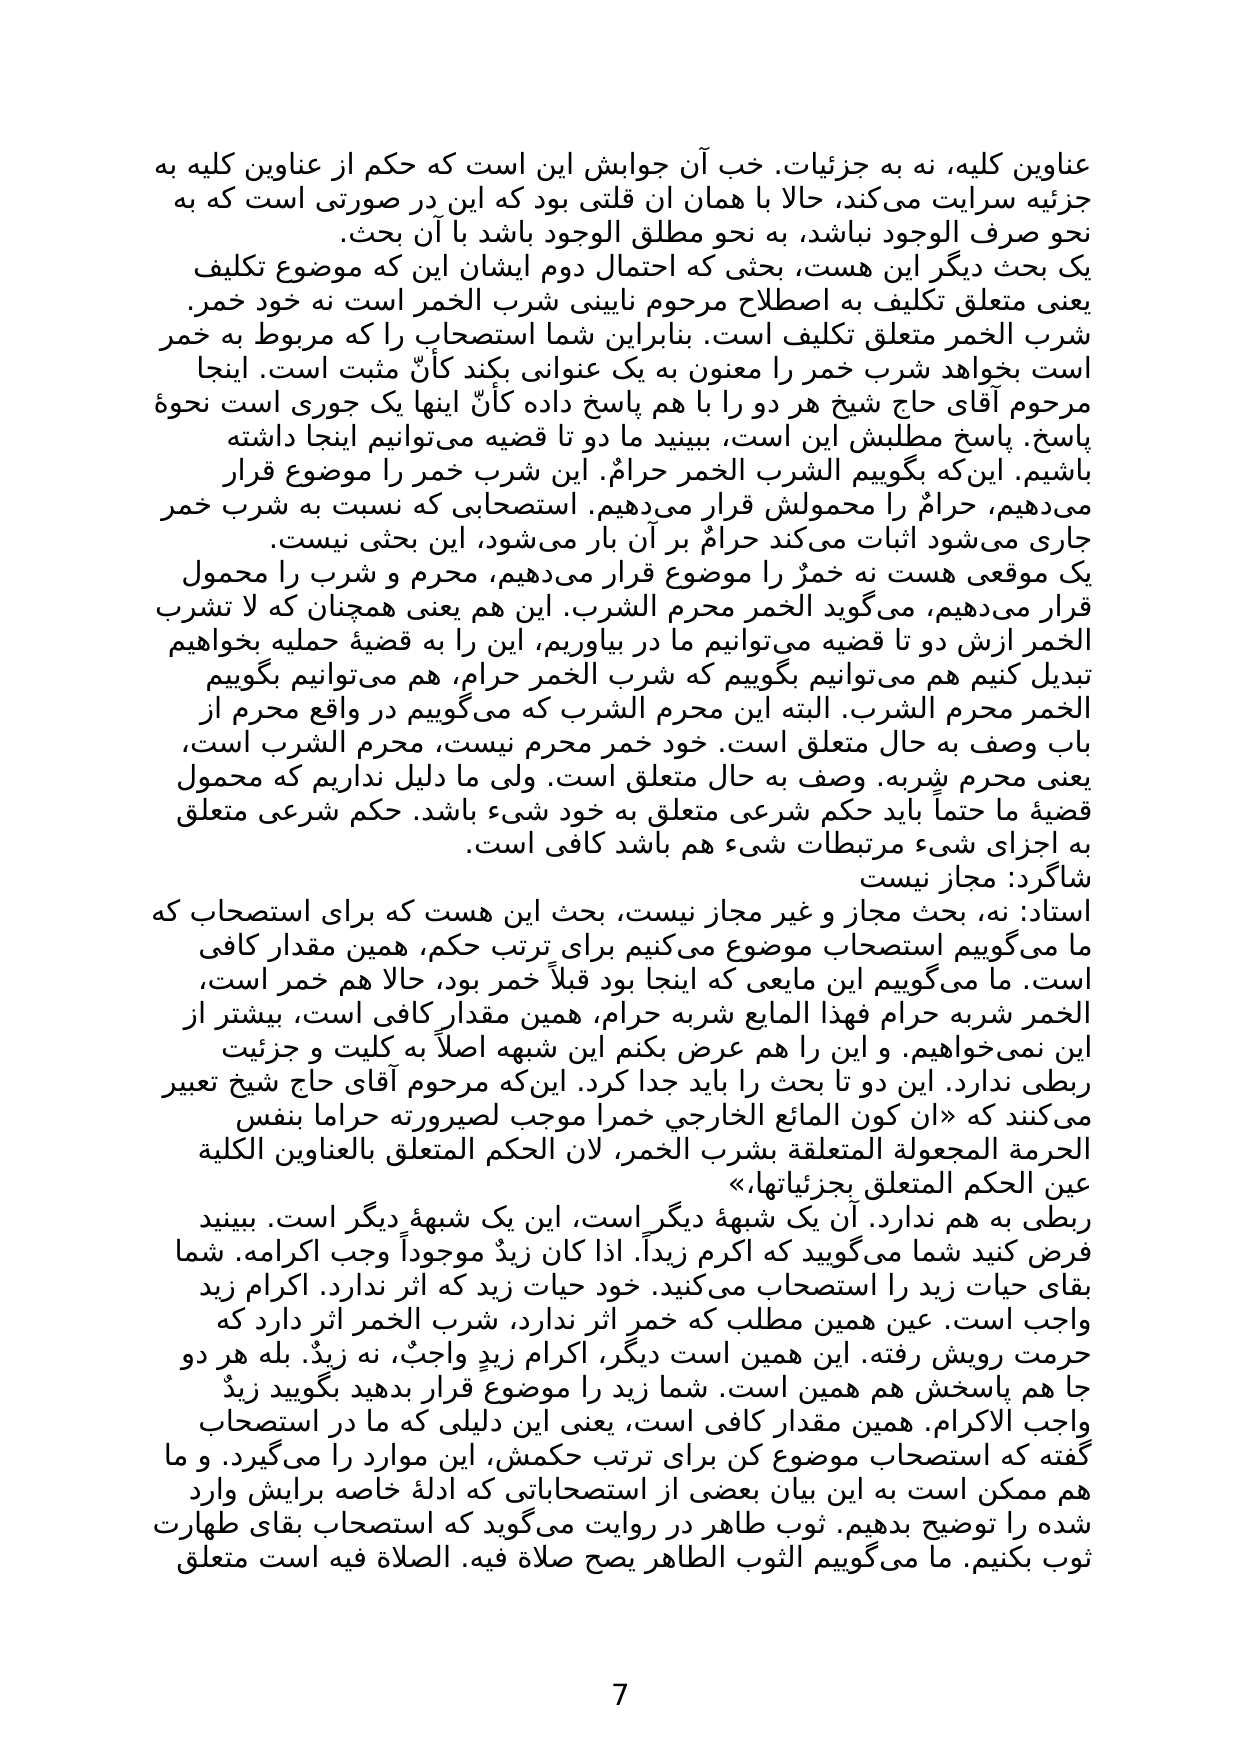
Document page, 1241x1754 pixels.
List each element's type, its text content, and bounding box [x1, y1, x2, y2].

text یک موقعی هست نه خمرٌ را موضوع قرار می‌دهیم، محرم و شرب را محمول قرار می‌دهیم، می‌گوید الخمر محرم الشرب. این هم یعنی همچنان که لا تشرب الخمر ازش دو تا قضیه می‌توانیم ما در بیاوریم، این را به قضیۀ حملیه بخواهیم تبدیل کنیم هم می‌توانیم بگوییم که شرب الخمر حرام، هم می‌توانیم بگوییم الخمر محرم الشرب. البته این محرم الشرب که می‌گوییم در واقع محرم از باب وصف به حال متعلق است. خود خمر محرم نیست، محرم الشرب است، یعنی محرم شربه. وصف به حال متعلق است. ولی ما دلیل نداریم که محمول قضیۀ ما حتماً باید حکم شرعی متعلق به خود شیء باشد. حکم شرعی متعلق به اجزای شیء مرتبطات شیء هم باشد کافی است. [148, 555, 1092, 861]
text یک بحث دیگر این هست، بحثی که احتمال دوم ایشان این که موضوع تکلیف یعنی متعلق تکلیف به اصطلاح مرحوم نایینی شرب الخمر است نه خود خمر. شرب الخمر متعلق تکلیف است. بنابراین شما استصحاب را که مربوط به خمر است بخواهد شرب خمر را معنون به یک عنوانی بکند کأنّ مثبت است. اینجا مرحوم آقای حاج شیخ هر دو را با هم پاسخ داده کأنّ اینها یک جوری است نحوۀ پاسخ. پاسخ مطلبش این است، ببینید ما دو تا قضیه می‌توانیم اینجا داشته باشیم. این‌که بگوییم الشرب الخمر حرامٌ. این شرب خمر را موضوع قرار می‌دهیم، حرامٌ را محمولش قرار می‌دهیم. استصحابی که نسبت به شرب خمر جاری می‌شود اثبات می‌کند حرامٌ بر آن بار می‌شود، این بحثی نیست. [148, 249, 1092, 555]
text شاگرد: مجاز نیست [148, 861, 1092, 895]
text استاد: نه، بحث مجاز و غیر مجاز نیست، بحث این هست که برای استصحاب که ما می‌گوییم استصحاب موضوع می‌کنیم برای ترتب حکم، همین مقدار کافی است. ما می‌گوییم این مایعی که اینجا بود قبلاً خمر بود، حالا هم خمر است، الخمر شربه حرام فهذا المایع شربه حرام، همین مقدار کافی است، بیشتر از این نمی‌خواهیم. و این را هم عرض بکنم این شبهه اصلاً به کلیت و جزئیت ربطی ندارد. این دو تا بحث را باید جدا کرد. این‌که مرحوم آقای حاج شیخ تعبیر می‌کنند که «ان كون المائع الخارجي خمرا موجب لصيرورته حراما بنفس الحرمة المجعولة المتعلقة بشرب الخمر، لان الحكم المتعلق بالعناوين الكلية عين الحكم المتعلق بجزئياتها،» [148, 895, 1092, 1200]
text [148, 1200, 1092, 1574]
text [148, 148, 1092, 249]
